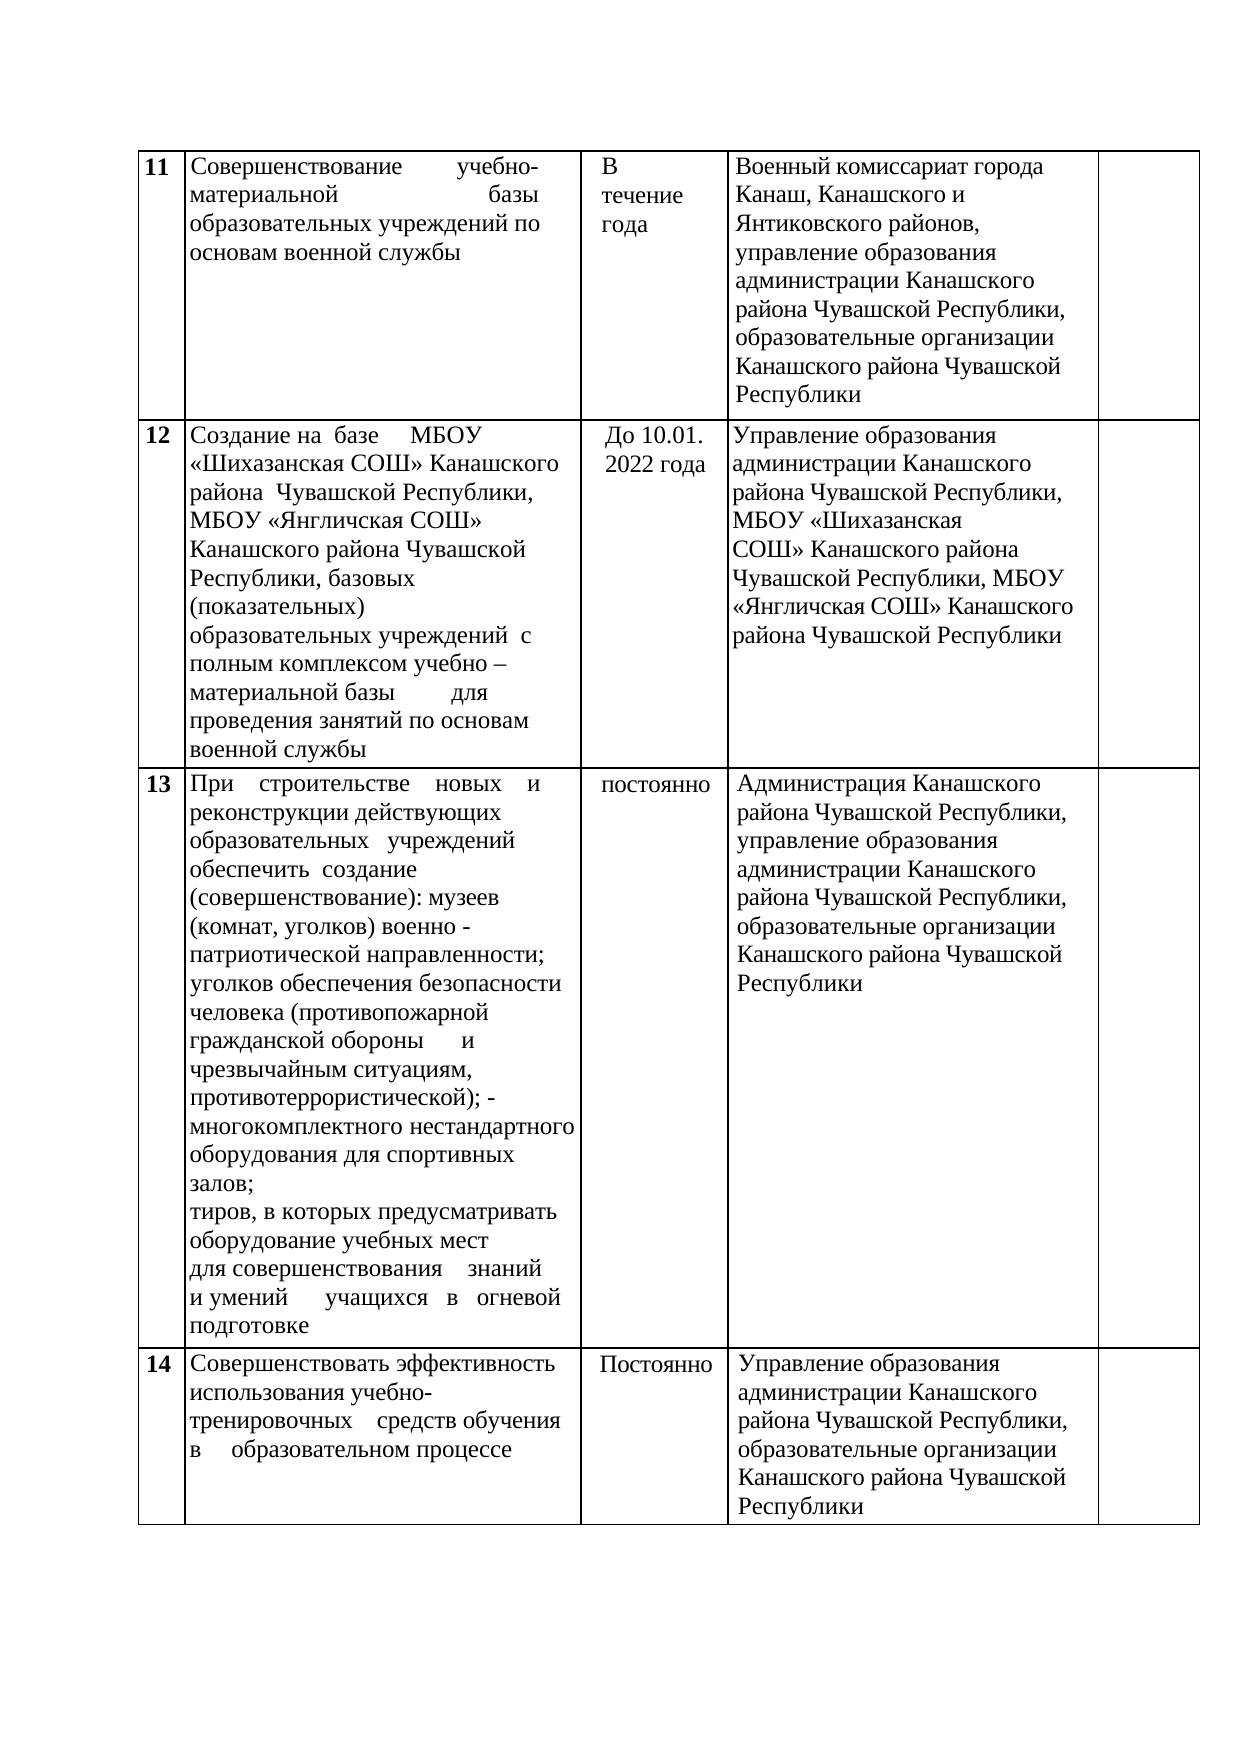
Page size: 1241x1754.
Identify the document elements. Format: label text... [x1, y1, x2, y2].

table_cell [1099, 152, 1199, 419]
table_cell 13 [139, 769, 184, 1347]
table_cell Создание на базе МБОУ «Шихазанская СОШ» Канашского района Чувашской Республики, МБОУ «Янгличская СОШ» Канашского района Чувашской Республики, базовых (показательных) образовательных учреждений с полным комплексом учебно – материальной базы для проведения занятий по основам военной службы [186, 421, 580, 767]
table_cell Администрация Канашского района Чувашской Республики, управление образования администрации Канашского района Чувашской Республики, образовательные организации Канашского района Чувашской Республики [729, 769, 1098, 1347]
table_cell 14 [139, 1349, 184, 1524]
table_cell До 10.01. 2022 года [582, 421, 727, 767]
table_cell Управление образования администрации Канашского района Чувашской Республики, МБОУ «Шихазанская СОШ» Канашского района Чувашской Республики, МБОУ «Янгличская СОШ» Канашского района Чувашской Республики [729, 421, 1098, 767]
table_cell 12 [139, 421, 184, 767]
table_cell постоянно [582, 769, 727, 1347]
table_cell Постоянно [582, 1349, 727, 1524]
table_cell [1099, 1349, 1199, 1524]
table_cell [1099, 421, 1199, 767]
table_cell Совершенствование учебно-материальной базы образовательных учреждений по основам военной службы [186, 152, 580, 419]
table_cell Управление образования администрации Канашского района Чувашской Республики, образовательные организации Канашского района Чувашской Республики [729, 1349, 1098, 1524]
table_cell При строительстве новых и реконструкции действующих образовательных учреждений обеспечить создание (совершенствование): музеев (комнат, уголков) военно - патриотической направленности; уголков обеспечения безопасности человека (противопожарной гражданской обороны и чрезвычайным ситуациям, противотеррористической); -многокомплектного нестандартного оборудования для спортивных залов; тиров, в которых предусматривать оборудование учебных мест для совершенствования знаний и умений учащихся в огневой подготовке [186, 769, 580, 1347]
table_cell 11 [139, 152, 184, 419]
table_cell Совершенствовать эффективность использования учебно-тренировочных средств обучения в образовательном процессе [186, 1349, 580, 1524]
table_cell В течение года [582, 152, 727, 419]
table_cell [1099, 769, 1199, 1347]
